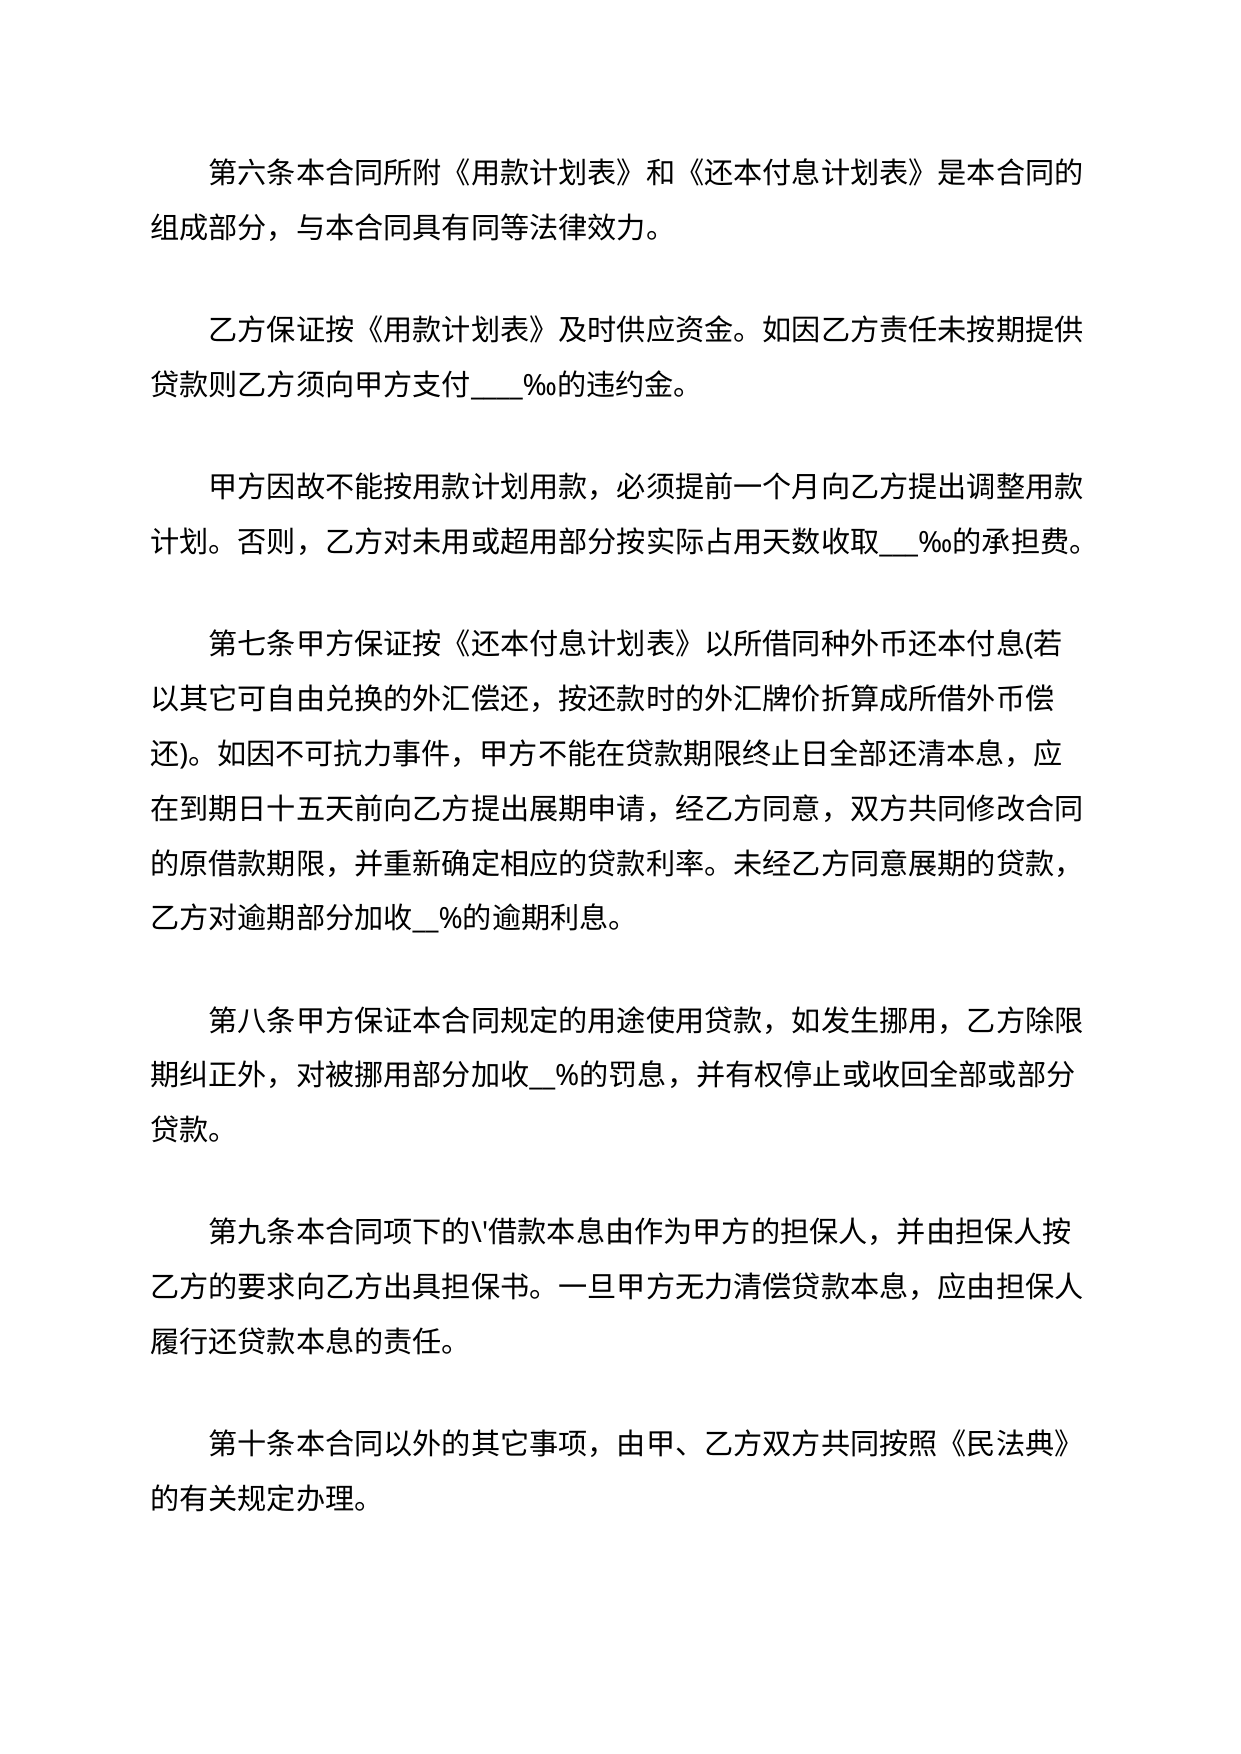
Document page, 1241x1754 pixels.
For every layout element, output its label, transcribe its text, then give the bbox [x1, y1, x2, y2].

text 第六条本合同所附《用款计划表》和《还本付息计划表》是本合同的组成部分，与本合同具有同等法律效力。 [150, 150, 1090, 247]
text 第九条本合同项下的\'借款本息由作为甲方的担保人，并由担保人按乙方的要求向乙方出具担保书。一旦甲方无力清偿贷款本息，应由担保人履行还贷款本息的责任。 [150, 1209, 1090, 1361]
text 第十条本合同以外的其它事项，由甲、乙方双方共同按照《民法典》的有关规定办理。 [150, 1420, 1090, 1518]
text 第七条甲方保证按《还本付息计划表》以所借同种外币还本付息(若以其它可自由兑换的外汇偿还，按还款时的外汇牌价折算成所借外币偿还)。如因不可抗力事件，甲方不能在贷款期限终止日全部还清本息，应在到期日十五天前向乙方提出展期申请，经乙方同意，双方共同修改合同的原借款期限，并重新确定相应的贷款利率。未经乙方同意展期的贷款，乙方对逾期部分加收__%的逾期利息。 [150, 620, 1090, 937]
text 第八条甲方保证本合同规定的用途使用贷款，如发生挪用，乙方除限期纠正外，对被挪用部分加收__%的罚息，并有权停止或收回全部或部分贷款。 [150, 997, 1090, 1149]
text 乙方保证按《用款计划表》及时供应资金。如因乙方责任未按期提供贷款则乙方须向甲方支付____‰的违约金。 [150, 307, 1090, 404]
text 甲方因故不能按用款计划用款，必须提前一个月向乙方提出调整用款计划。否则，乙方对未用或超用部分按实际占用天数收取___‰的承担费。 [150, 463, 1090, 561]
